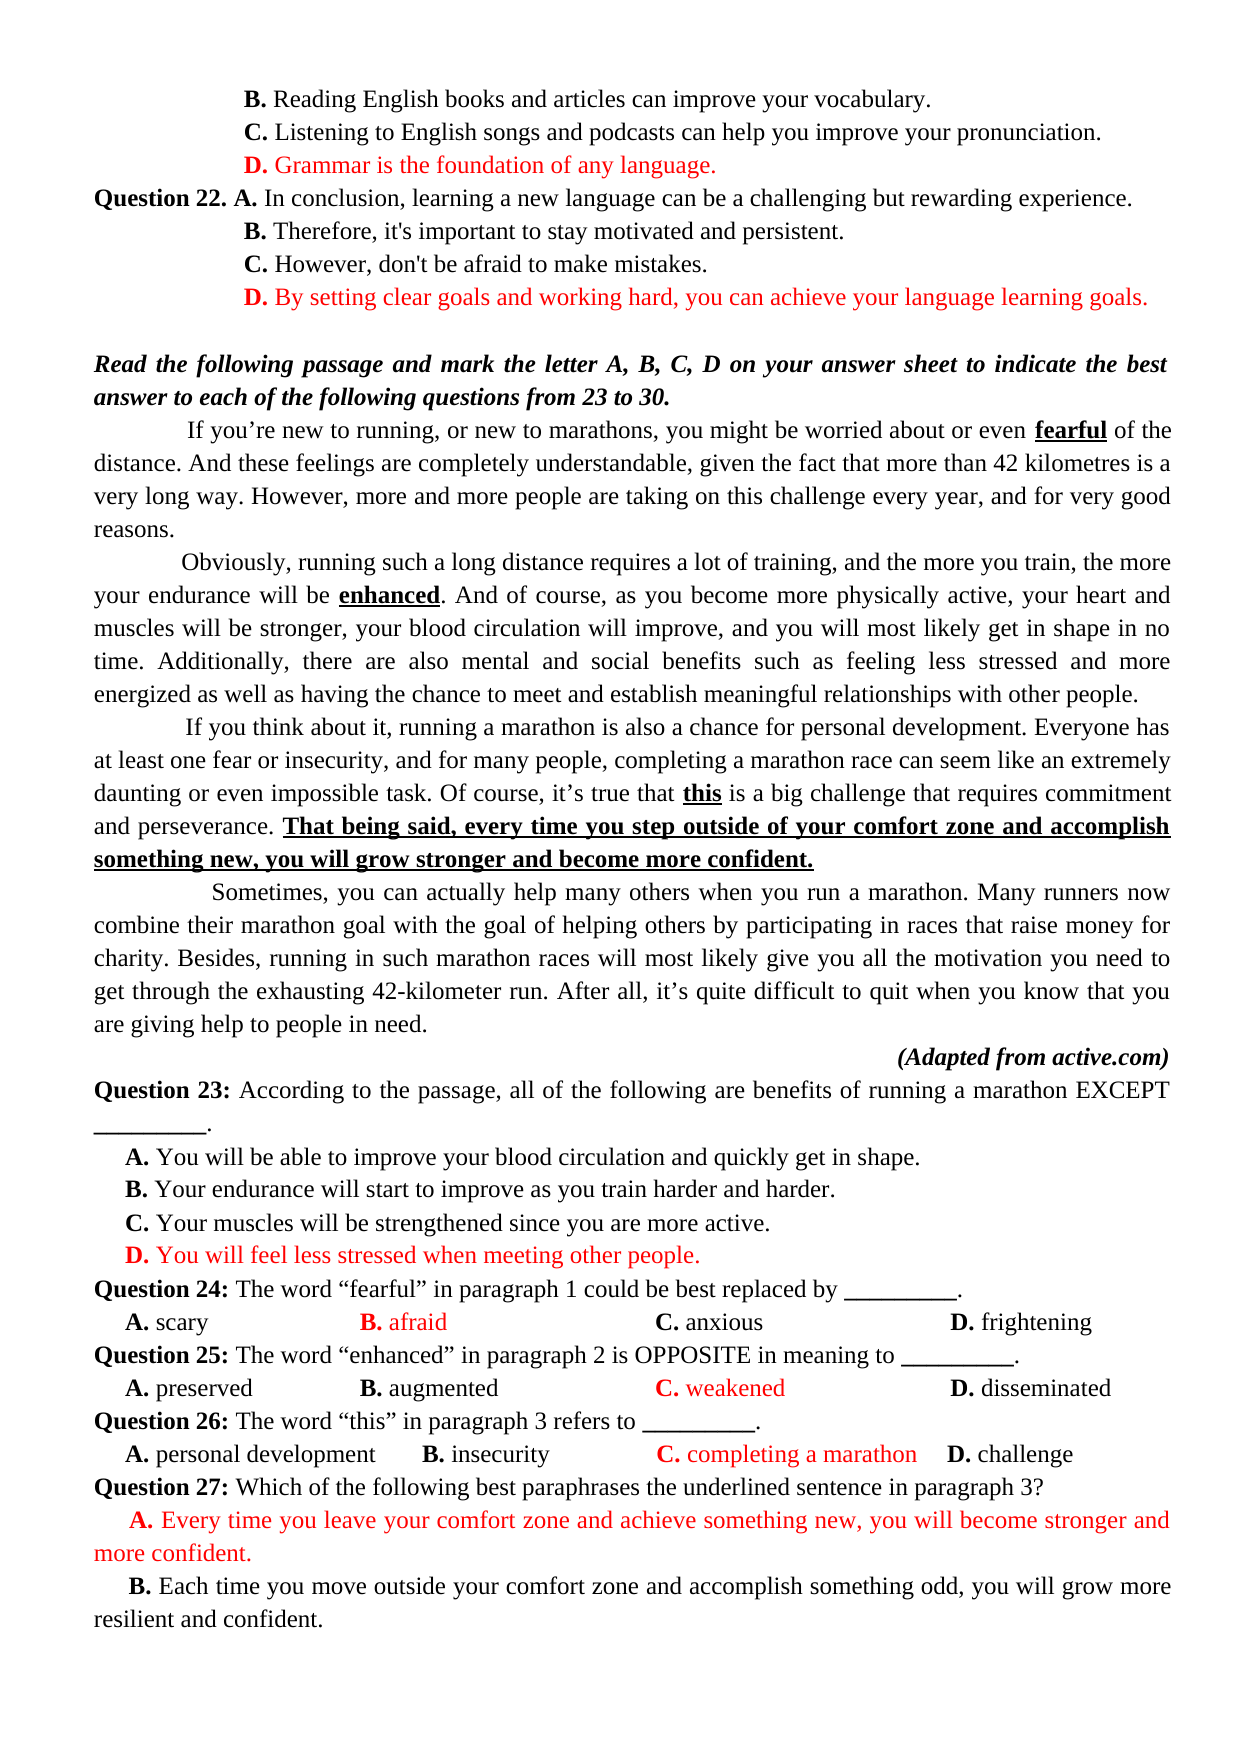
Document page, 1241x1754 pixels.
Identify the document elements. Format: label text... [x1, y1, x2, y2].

text A. scary B. afraid C. anxious D. frightening [94, 1307, 1172, 1335]
text Question 22. A. In conclusion, learning a new language can be a challenging but rewarding experience. [94, 183, 1172, 212]
text If you’re new to running, or new to marathons, you might be worried about or even fearful of the distance. And these feelings are completely understandable, given the fact that more than 42 kilometres is a very long way. However, more and more people are taking on this challenge every year, and for very good reasons. [94, 415, 1172, 543]
text B. Therefore, it's important to stay motivated and persistent. [169, 216, 1172, 245]
text Question 23: According to the passage, all of the following are benefits of running a marathon EXCEPT _________. [94, 1076, 1172, 1137]
text A. You will be able to improve your blood circulation and quickly get in shape. [94, 1142, 1172, 1170]
text Obviously, running such a long distance requires a lot of training, and the more you train, the more your endurance will be enhanced. And of course, as you become more physically active, your heart and muscles will be stronger, your blood circulation will improve, and you will most likely get in shape in no time. Additionally, there are also mental and social benefits such as feeling less stressed and more energized as well as having the chance to meet and establish meaningful relationships with other people. [94, 547, 1172, 708]
text Question 27: Which of the following best paraphrases the underlined sentence in paragraph 3? [94, 1472, 1172, 1501]
text C. However, don't be afraid to make mistakes. [169, 249, 1172, 278]
text Read the following passage and mark the letter A, B, C, D on your answer sheet to indicate the best answer to each of the following questions from 23 to 30. [94, 349, 1172, 411]
text Question 26: The word “this” in paragraph 3 refers to _________. [94, 1406, 1172, 1434]
text Question 24: The word “fearful” in paragraph 1 could be best replaced by _________. [94, 1274, 1172, 1302]
text D. You will feel less stressed when meeting other people. [94, 1241, 1172, 1269]
text A. preserved B. augmented C. weakened D. disseminated [94, 1373, 1172, 1401]
text D. By setting clear goals and working hard, you can achieve your language learning goals. [169, 282, 1172, 311]
text If you think about it, running a marathon is also a chance for personal development. Everyone has at least one fear or insecurity, and for many people, completing a marathon race can seem like an extremely daunting or even impossible task. Of course, it’s true that this is a big challenge that requires commitment and perseverance. That being said, every time you step outside of your comfort zone and accomplish something new, you will grow stronger and become more confident. [94, 712, 1172, 873]
text B. Your endurance will start to improve as you train harder and harder. [94, 1174, 1172, 1203]
text (Adapted from active.com) [94, 1042, 1172, 1071]
text D. Grammar is the foundation of any language. [169, 150, 1172, 179]
text C. Listening to English songs and podcasts can help you improve your pronunciation. [169, 117, 1172, 146]
text Sometimes, you can actually help many others when you run a marathon. Many runners now combine their marathon goal with the goal of helping others by participating in races that raise money for charity. Besides, running in such marathon races will most likely give you all the motivation you need to get through the exhausting 42-kilometer run. After all, it’s quite difficult to quit when you know that you are giving help to people in need. [94, 877, 1172, 1038]
text B. Each time you move outside your comfort zone and accomplish something odd, you will grow more resilient and confident. [94, 1571, 1172, 1633]
text A. personal development B. insecurity C. completing a marathon D. challenge [94, 1439, 1172, 1467]
text B. Reading English books and articles can improve your vocabulary. [169, 84, 1172, 113]
text A. Every time you leave your comfort zone and achieve something new, you will become stronger and more confident. [94, 1505, 1172, 1567]
text C. Your muscles will be strengthened since you are more active. [94, 1208, 1172, 1236]
text Question 25: The word “enhanced” in paragraph 2 is OPPOSITE in meaning to _________. [94, 1340, 1172, 1368]
